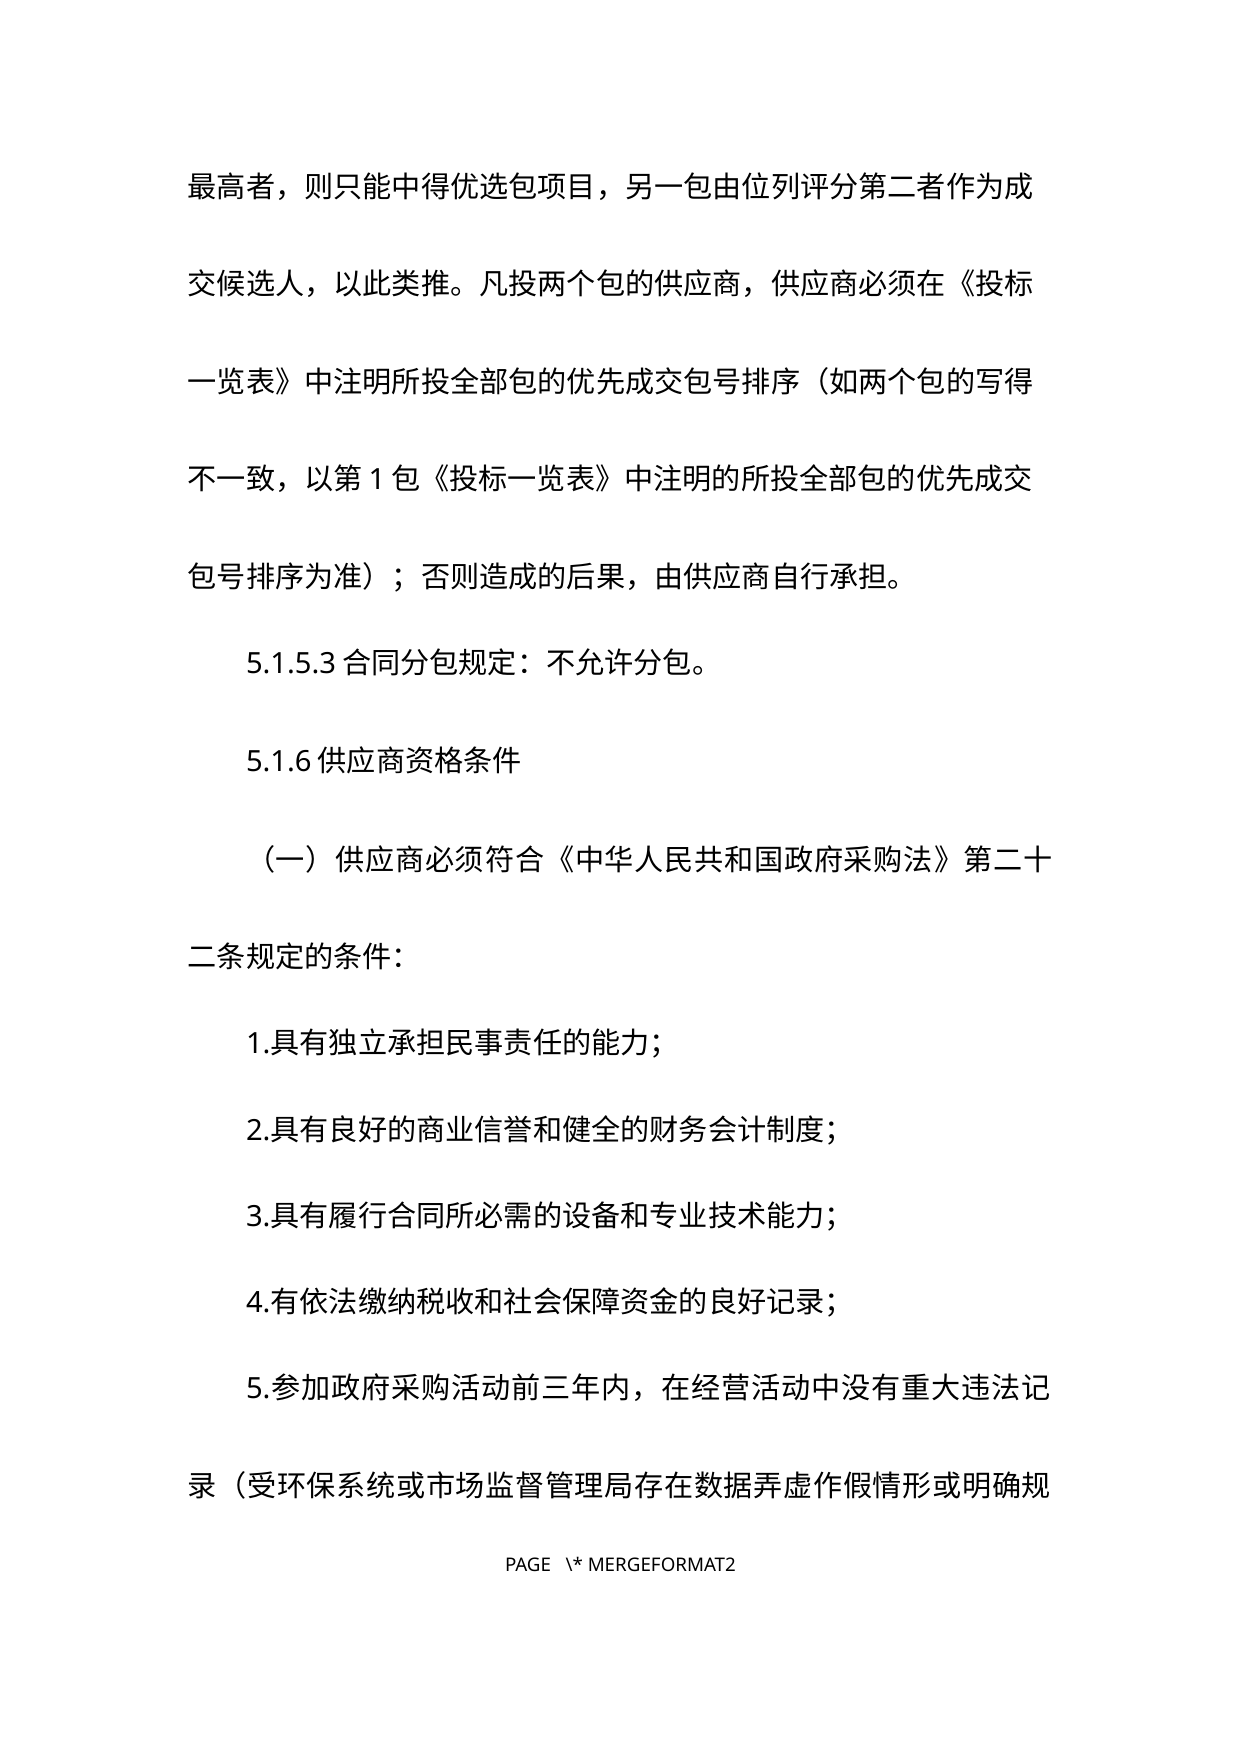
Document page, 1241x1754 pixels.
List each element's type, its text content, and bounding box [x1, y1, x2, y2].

text 5.1.5.3合同分包规定：不允许分包。 [187, 628, 1053, 693]
text 1.具有独立承担民事责任的能力； [187, 1009, 1053, 1074]
text （一）供应商必须符合《中华人民共和国政府采购法》第二十二条规定的条件： [187, 825, 1053, 988]
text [187, 1353, 1053, 1516]
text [187, 152, 1053, 607]
text 2.具有良好的商业信誉和健全的财务会计制度； [187, 1095, 1053, 1160]
text 3.具有履行合同所必需的设备和专业技术能力； [187, 1181, 1053, 1246]
text 5.1.6供应商资格条件 [187, 727, 1053, 792]
text 4.有依法缴纳税收和社会保障资金的良好记录； [187, 1267, 1053, 1332]
